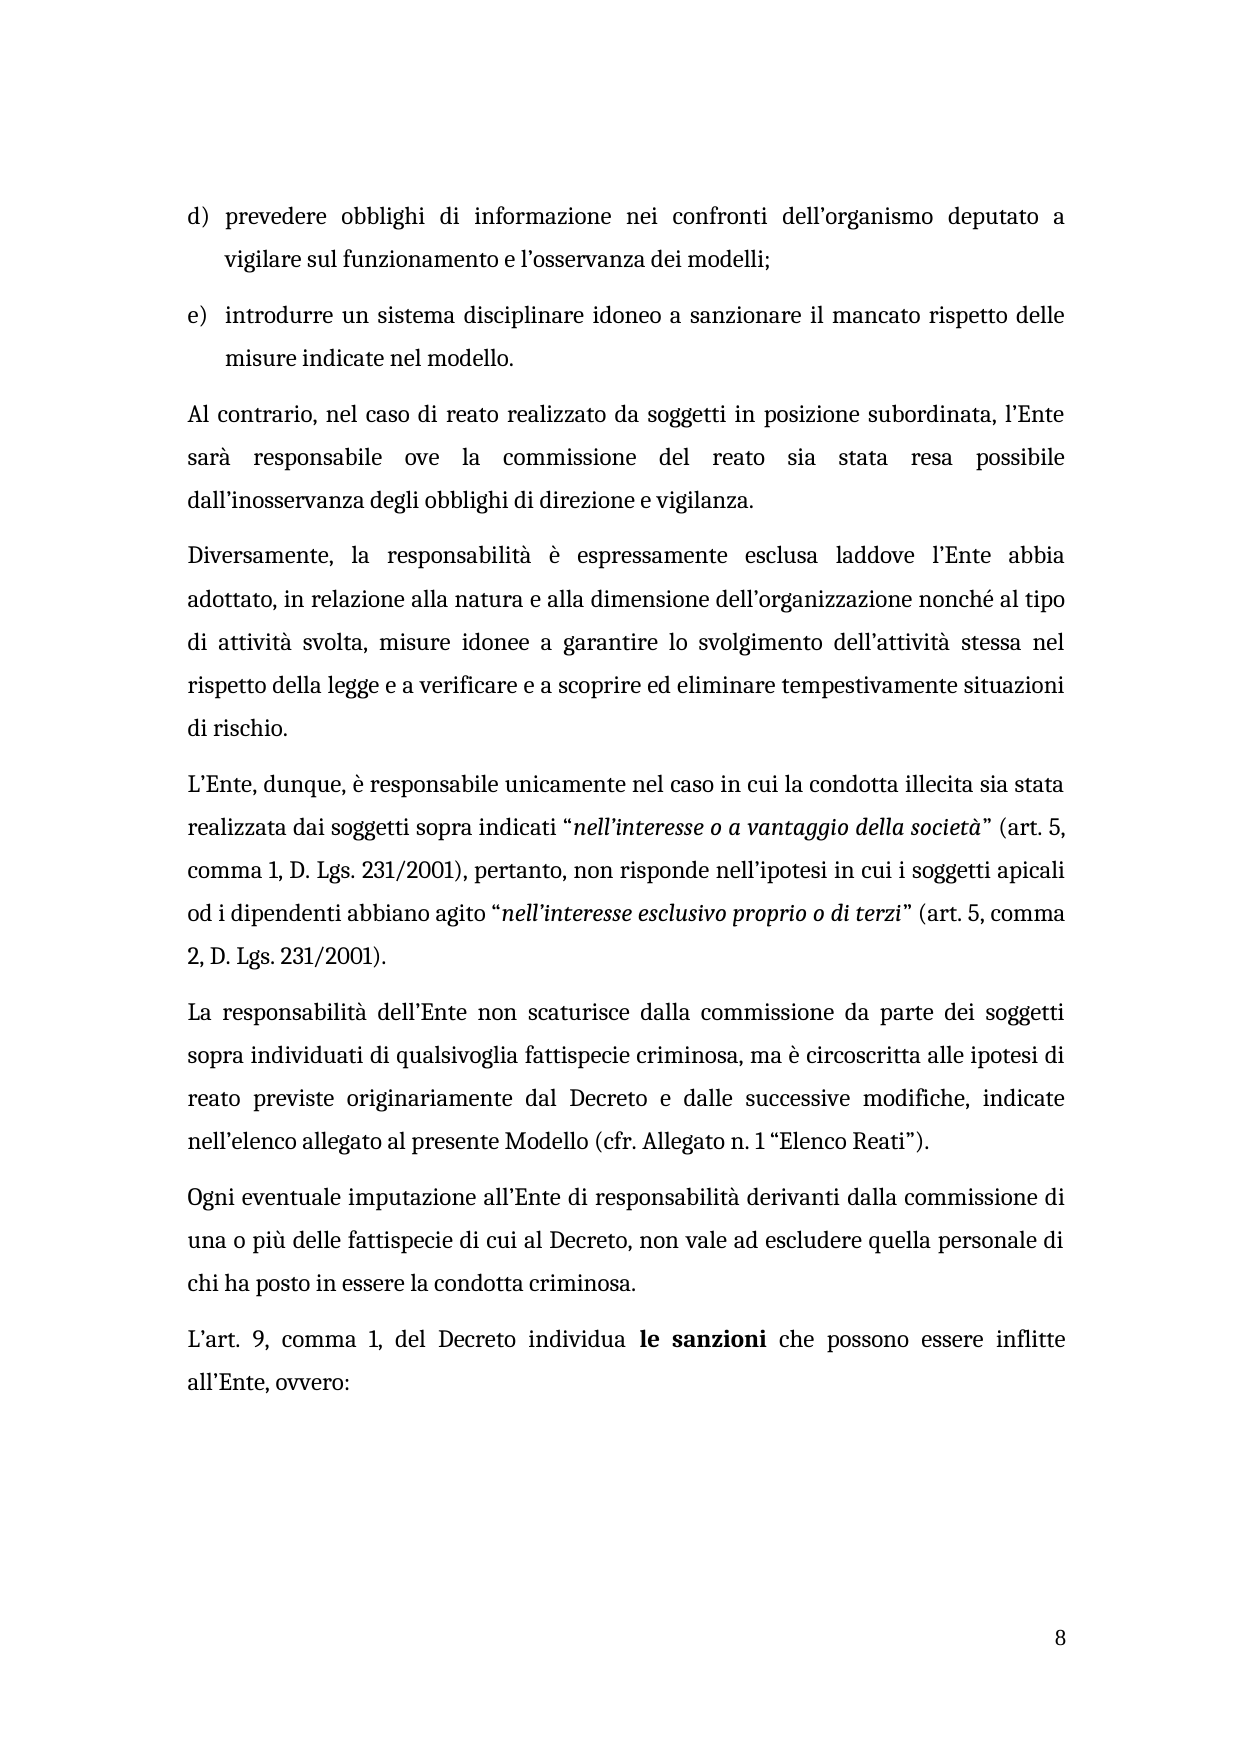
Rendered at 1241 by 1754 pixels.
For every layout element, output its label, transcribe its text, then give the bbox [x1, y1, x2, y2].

text Ogni eventuale imputazione all’Ente di responsabilità derivanti dalla commissione di una o più delle fattispecie di cui al Decreto, non vale ad escludere quella personale di chi ha posto in essere la condotta criminosa. [187, 1183, 1066, 1298]
text L’Ente, dunque, è responsabile unicamente nel caso in cui la condotta illecita sia stata realizzata dai soggetti sopra indicati “nell’interesse o a vantaggio della società” (art. 5, comma 1, D. Lgs. 231/2001), pertanto, non risponde nell’ipotesi in cui i soggetti apicali od i dipendenti abbiano agito “nell’interesse esclusivo proprio o di terzi” (art. 5, comma 2, D. Lgs. 231/2001). [187, 769, 1066, 971]
text Al contrario, nel caso di reato realizzato da soggetti in posizione subordinata, l’Ente sarà responsabile ove la commissione del reato sia stata resa possibile dall’inosservanza degli obblighi di direzione e vigilanza. [187, 399, 1066, 514]
list introdurre un sistema disciplinare idoneo a sanzionare il mancato rispetto delle misure indicate nel modello. [187, 301, 1066, 373]
list prevedere obblighi di informazione nei confronti dell’organismo deputato a vigilare sul funzionamento e l’osservanza dei modelli; [187, 202, 1066, 274]
text La responsabilità dell’Ente non scaturisce dalla commissione da parte dei soggetti sopra individuati di qualsivoglia fattispecie criminosa, ma è circoscritta alle ipotesi di reato previste originariamente dal Decreto e dalle successive modifiche, indicate nell’elenco allegato al presente Modello (cfr. Allegato n. 1 “Elenco Reati”). [187, 998, 1066, 1156]
text Diversamente, la responsabilità è espressamente esclusa laddove l’Ente abbia adottato, in relazione alla natura e alla dimensione dell’organizzazione nonché al tipo di attività svolta, misure idonee a garantire lo svolgimento dell’attività stessa nel rispetto della legge e a verificare e a scoprire ed eliminare tempestivamente situazioni di rischio. [187, 541, 1066, 743]
text L’art. 9, comma 1, del Decreto individua le sanzioni che possono essere inflitte all’Ente, ovvero: [187, 1324, 1066, 1396]
